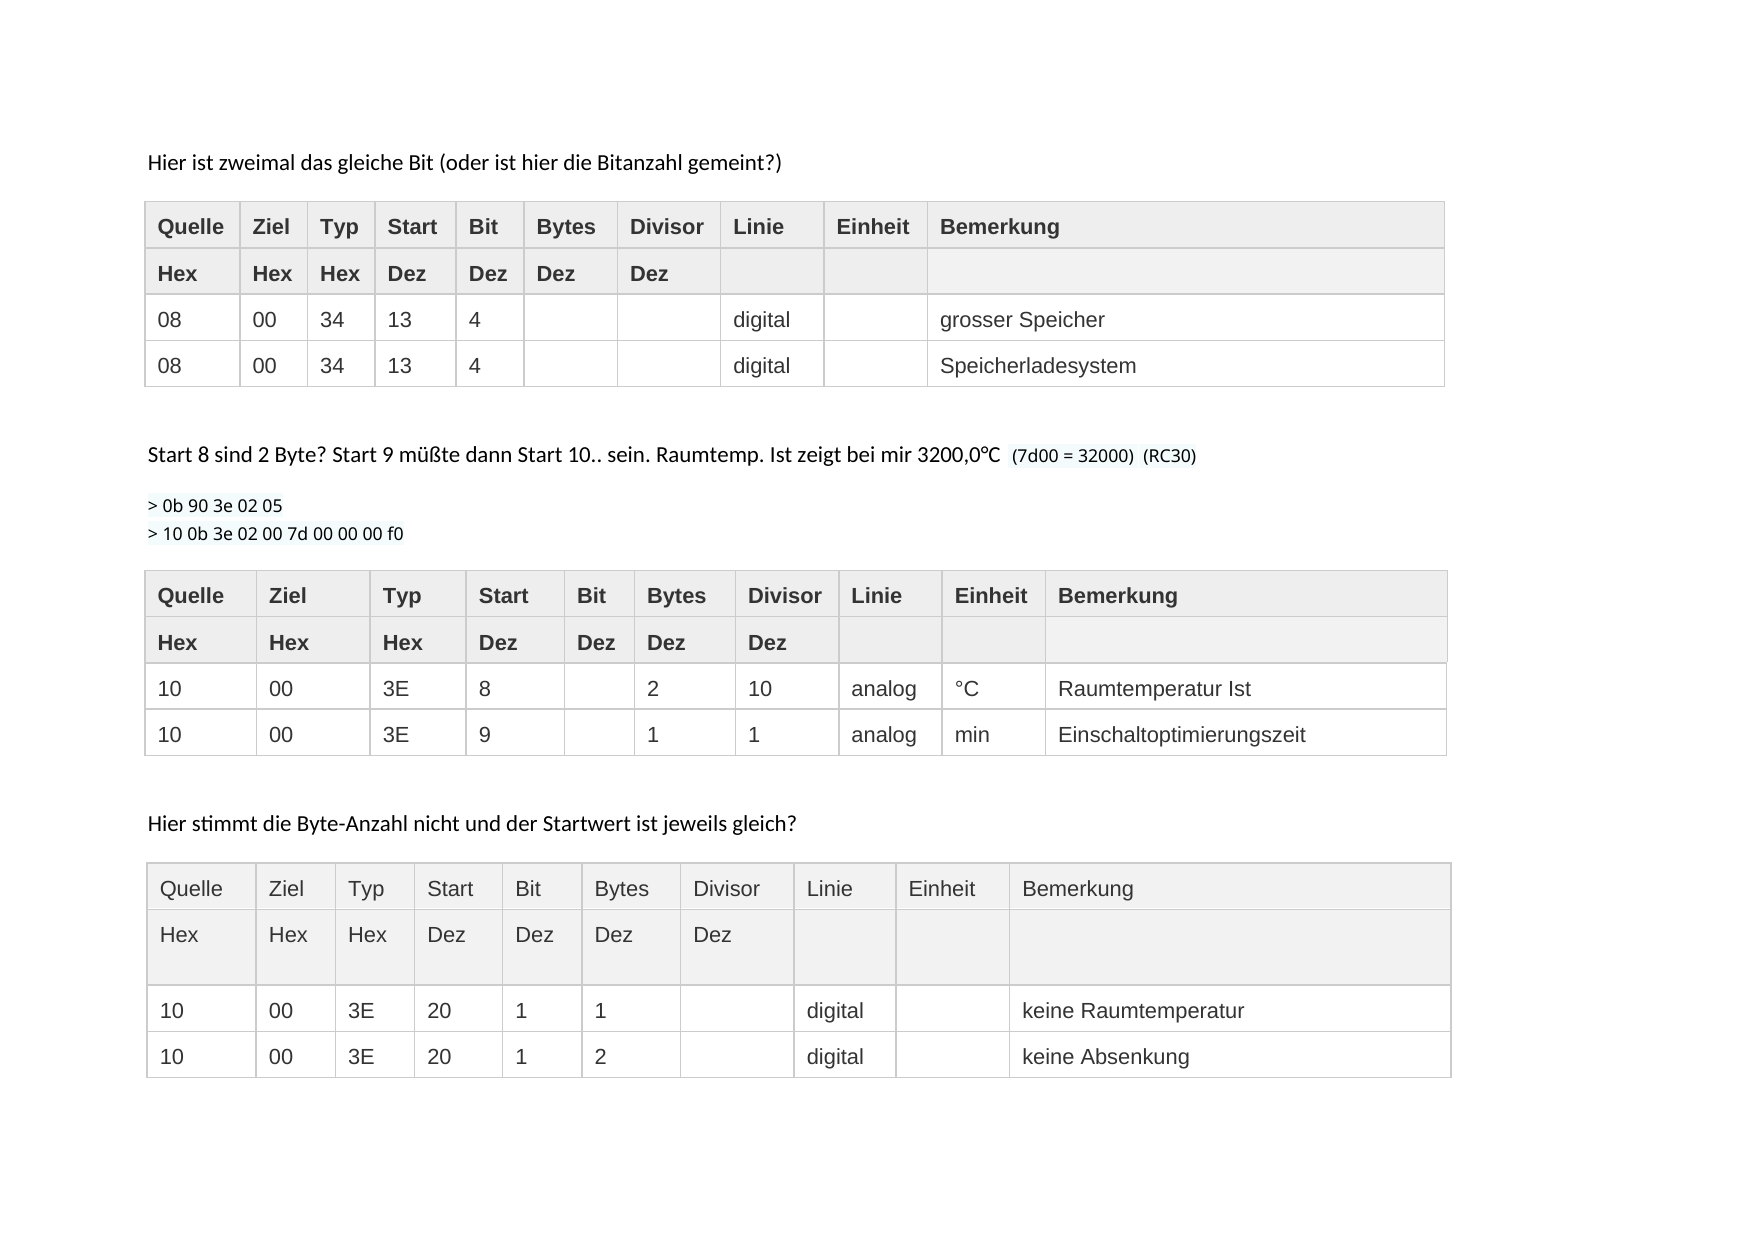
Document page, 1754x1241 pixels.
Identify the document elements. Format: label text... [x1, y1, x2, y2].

table_cell 1 [736, 710, 838, 754]
table_cell Hex [336, 910, 414, 984]
table_header Bemerkung [1010, 864, 1450, 908]
table_cell digital [721, 341, 823, 386]
table_cell Dez [681, 910, 793, 984]
table_cell Dez [415, 910, 502, 984]
table_cell analog [840, 664, 941, 708]
table_cell [897, 910, 1009, 984]
table_header Quelle [148, 864, 255, 908]
table_header Bytes [635, 571, 735, 616]
table_cell 2 [583, 1032, 680, 1077]
table_header Quelle [146, 202, 239, 247]
table_cell 4 [457, 295, 523, 339]
table_cell 2 [635, 664, 735, 708]
table_cell 10 [146, 710, 256, 754]
table_cell Hex [241, 249, 307, 293]
table_cell Dez [457, 249, 523, 293]
table_cell Hex [371, 617, 465, 662]
table_cell min [943, 710, 1045, 754]
text > 0b 90 3e 02 05 > 10 0b 3e 02 00 7d 00 00 00 f0 [148, 493, 1636, 545]
table_header Bit [503, 864, 581, 908]
table_cell 10 [146, 664, 256, 708]
table_cell 10 [148, 986, 255, 1031]
table_header Typ [336, 864, 414, 908]
text Start 8 sind 2 Byte? Start 9 müßte dann Start 10.. sein. Raumtemp. Ist zeigt bei mir 3200,0°C (7d00 = 32000) (RC30) [148, 440, 1636, 468]
table_cell Raumtemperatur Ist [1046, 664, 1446, 708]
table_header Start [467, 571, 564, 616]
table_cell 34 [308, 295, 374, 339]
table_cell 20 [415, 986, 502, 1031]
table_cell [618, 295, 720, 339]
table_cell [721, 249, 823, 293]
table_header Bit [457, 202, 523, 247]
table_cell 3E [336, 986, 414, 1031]
table_header Divisor [681, 864, 793, 908]
table_cell 8 [467, 664, 564, 708]
table_cell 10 [148, 1032, 255, 1077]
table_cell °C [943, 664, 1045, 708]
table_header Typ [371, 571, 465, 616]
table_cell [525, 341, 617, 386]
table_cell digital [795, 1032, 895, 1077]
table_cell 1 [635, 710, 735, 754]
table_cell Dez [583, 910, 680, 984]
table_cell [618, 341, 720, 386]
table_cell 08 [146, 295, 239, 339]
table_cell 00 [241, 341, 307, 386]
text Hier stimmt die Byte-Anzahl nicht und der Startwert ist jeweils gleich? [148, 809, 1636, 837]
table_cell 3E [371, 710, 465, 754]
table_header Ziel [257, 571, 369, 616]
table_cell 4 [457, 341, 523, 386]
table_header Einheit [897, 864, 1009, 908]
table_cell Speicherladesystem [928, 341, 1444, 386]
table_cell digital [721, 295, 823, 339]
table_cell Hex [257, 910, 335, 984]
table_cell 13 [376, 341, 455, 386]
table_cell 3E [371, 664, 465, 708]
table_header Bit [565, 571, 634, 616]
table_header Linie [721, 202, 823, 247]
table_cell [565, 710, 634, 754]
table_cell 34 [308, 341, 374, 386]
table_cell Dez [736, 617, 838, 662]
table_cell [840, 617, 941, 662]
table_cell Hex [146, 617, 256, 662]
table_cell 1 [503, 1032, 581, 1077]
table_cell [897, 1032, 1009, 1077]
table_cell 00 [257, 710, 369, 754]
table_cell keine Absenkung [1010, 1032, 1450, 1077]
table_header Bytes [525, 202, 617, 247]
table_header Einheit [943, 571, 1045, 616]
table_header Bytes [583, 864, 680, 908]
table_cell Dez [618, 249, 720, 293]
table_cell [825, 341, 927, 386]
table_header Start [376, 202, 455, 247]
table_cell 00 [257, 664, 369, 708]
table_cell 10 [736, 664, 838, 708]
table_cell keine Raumtemperatur [1010, 986, 1450, 1031]
table_header Typ [308, 202, 374, 247]
table_cell analog [840, 710, 941, 754]
table_cell Dez [467, 617, 564, 662]
table_header Bemerkung [928, 202, 1444, 247]
table_cell [825, 295, 927, 339]
table_cell 1 [583, 986, 680, 1031]
table_header Divisor [618, 202, 720, 247]
table_cell 9 [467, 710, 564, 754]
table_cell [943, 617, 1045, 662]
table_cell Hex [257, 617, 369, 662]
table_cell 13 [376, 295, 455, 339]
table_cell [525, 295, 617, 339]
table_cell 3E [336, 1032, 414, 1077]
table_header Start [415, 864, 502, 908]
text Hier ist zweimal das gleiche Bit (oder ist hier die Bitanzahl gemeint?) [148, 148, 1636, 176]
table_cell [681, 986, 793, 1031]
table_cell Dez [565, 617, 634, 662]
table_cell 00 [257, 1032, 335, 1077]
table_header Divisor [736, 571, 838, 616]
table_cell 00 [241, 295, 307, 339]
table_cell 08 [146, 341, 239, 386]
table_cell Hex [308, 249, 374, 293]
table_header Linie [795, 864, 895, 908]
table_cell [681, 1032, 793, 1077]
table_cell [795, 910, 895, 984]
table_cell Hex [146, 249, 239, 293]
table_cell Dez [503, 910, 581, 984]
table_cell 1 [503, 986, 581, 1031]
table_header Quelle [146, 571, 256, 616]
table_header Bemerkung [1046, 571, 1447, 616]
table_header Linie [840, 571, 941, 616]
table_header Einheit [825, 202, 927, 247]
table_cell Dez [635, 617, 735, 662]
table_cell [1010, 910, 1450, 984]
table_header Ziel [257, 864, 335, 908]
table_cell [897, 986, 1009, 1031]
table_cell grosser Speicher [928, 295, 1444, 339]
table_cell [928, 249, 1444, 293]
table_cell 00 [257, 986, 335, 1031]
table_cell Dez [376, 249, 455, 293]
table_header Ziel [241, 202, 307, 247]
table_cell Dez [525, 249, 617, 293]
table_cell 20 [415, 1032, 502, 1077]
table_cell digital [795, 986, 895, 1031]
table_cell Hex [148, 910, 255, 984]
table_cell Einschaltoptimierungszeit [1046, 710, 1446, 754]
table_cell [825, 249, 927, 293]
table_cell [565, 664, 634, 708]
table_cell [1046, 617, 1447, 662]
